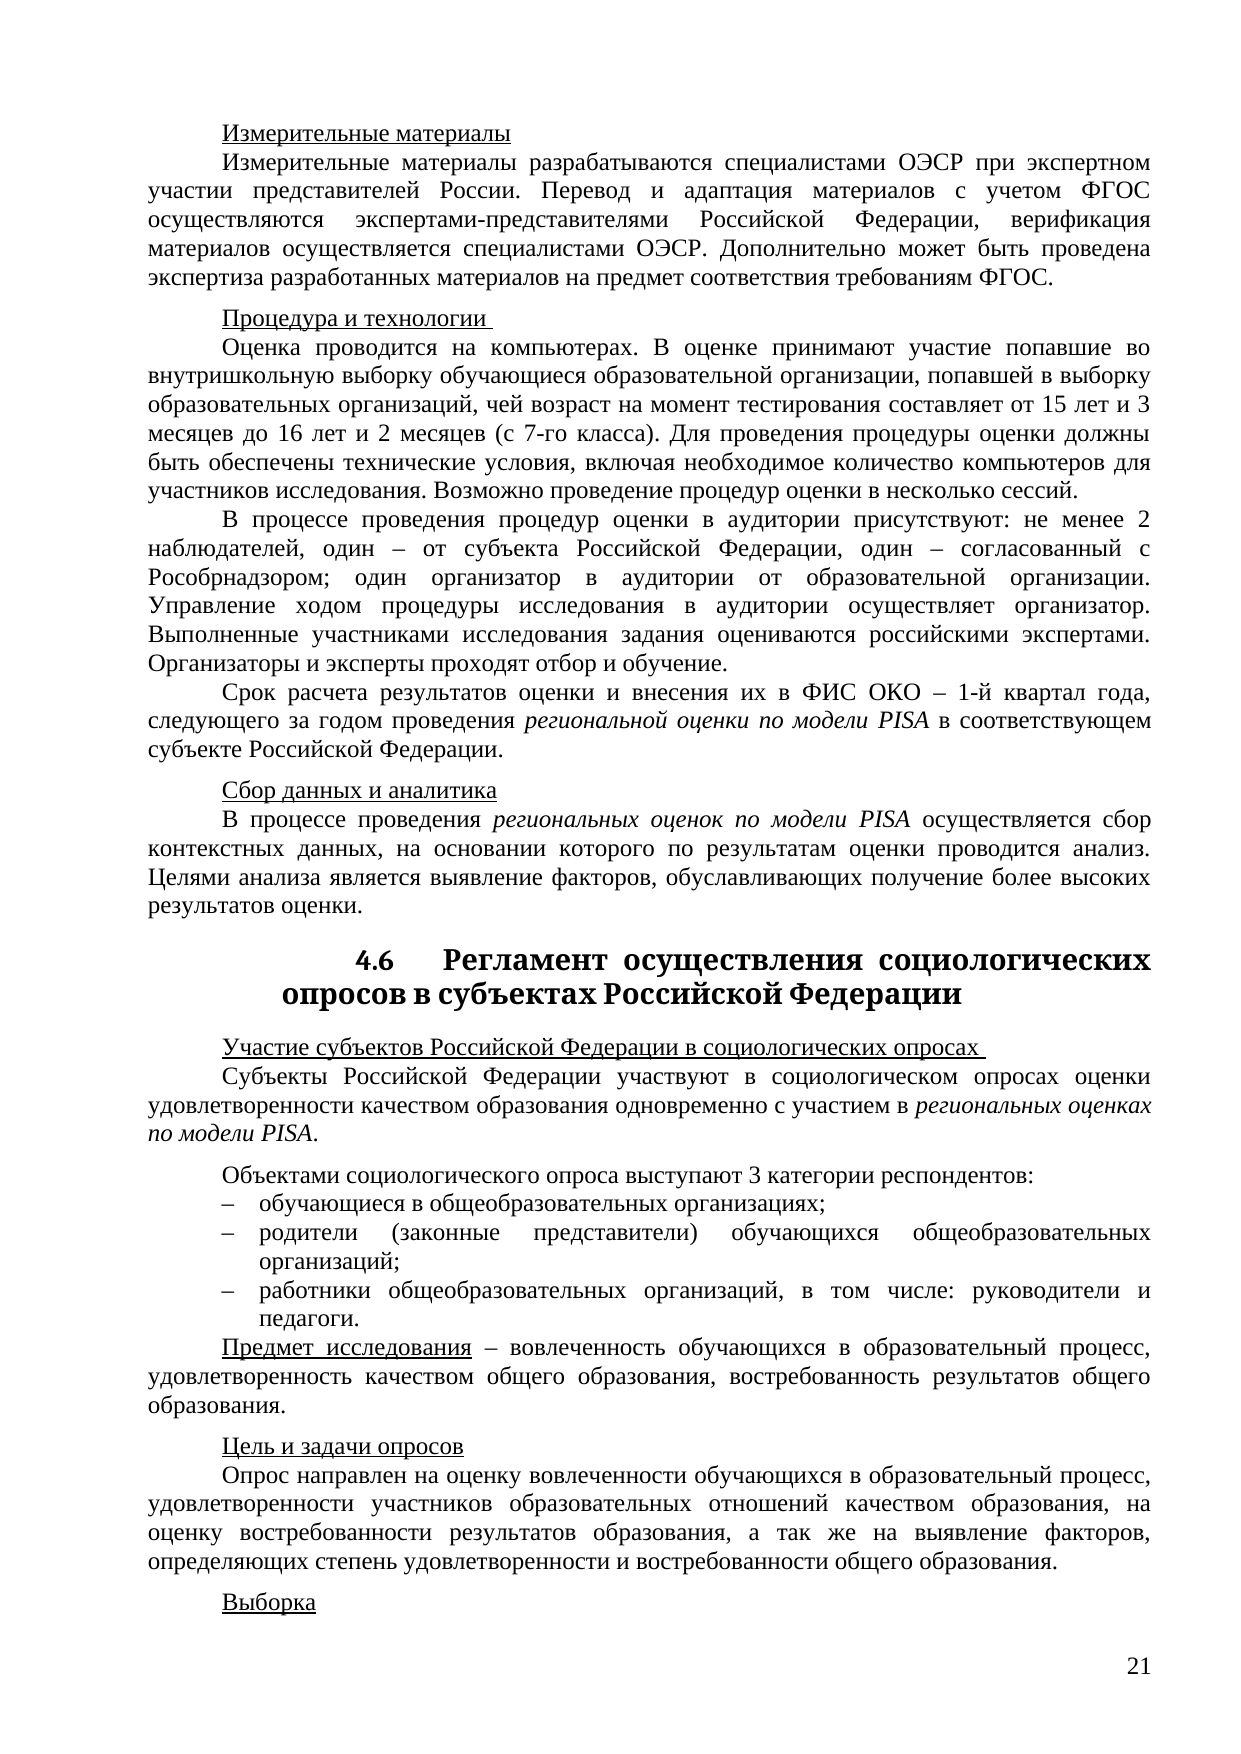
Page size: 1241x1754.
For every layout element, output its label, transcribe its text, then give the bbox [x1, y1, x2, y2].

list Предмет исследования – вовлеченность обучающихся в образовательный процесс, удовлетворенность качеством общего образования, востребованность результатов общего образования. [148, 1332, 1152, 1418]
text Опрос направлен на оценку вовлеченности обучающихся в образовательный процесс, удовлетворенности участников образовательных отношений качеством образования, на оценку востребованности результатов образования, а так же на выявление факторов, определяющих степень удовлетворенности и востребованности общего образования. [148, 1460, 1152, 1575]
text Измерительные материалы разрабатываются специалистами ОЭСР при экспертном участии представителей России. Перевод и адаптация материалов с учетом ФГОС осуществляются экспертами-представителями Российской Федерации, верификация материалов осуществляется специалистами ОЭСР. Дополнительно может быть проведена экспертиза разработанных материалов на предмет соответствия требованиям ФГОС. [148, 147, 1152, 291]
text В процессе проведения процедур оценки в аудитории присутствуют: не менее 2 наблюдателей, один – от субъекта Российской Федерации, один – согласованный с Рособрнадзором; один организатор в аудитории от образовательной организации. Управление ходом процедуры исследования в аудитории осуществляет организатор. Выполненные участниками исследования задания оцениваются российскими экспертами. Организаторы и эксперты проходят отбор и обучение. [148, 504, 1152, 677]
text Процедура и технологии [148, 303, 1152, 332]
text Объектами социологического опроса выступают 3 категории респондентов: [148, 1160, 1152, 1188]
text Срок расчета результатов оценки и внесения их в ФИС ОКО – 1-й квартал года, следующего за годом проведения региональной оценки по модели PISA в соответствующем субъекте Российской Федерации. [148, 677, 1152, 763]
text Субъекты Российской Федерации участвуют в социологическом опросах оценки удовлетворенности качеством образования одновременно с участием в региональных оценках по модели PISA. [148, 1061, 1152, 1147]
list родители (законные представители) обучающихся общеобразовательных организаций; [221, 1217, 1152, 1275]
list обучающиеся в общеобразовательных организациях; [221, 1188, 1152, 1217]
subtitle Регламент осуществления социологических опросов в субъектах Российской Федерации [281, 944, 1152, 1011]
text Участие субъектов Российской Федерации в социологических опросах [148, 1032, 1152, 1061]
text Цель и задачи опросов [148, 1431, 1152, 1460]
text Измерительные материалы [148, 118, 1152, 147]
text Сбор данных и аналитика [148, 776, 1152, 804]
text В процессе проведения региональных оценок по модели PISA осуществляется сбор контекстных данных, на основании которого по результатам оценки проводится анализ. Целями анализа является выявление факторов, обуславливающих получение более высоких результатов оценки. [148, 804, 1152, 919]
text Оценка проводится на компьютерах. В оценке принимают участие попавшие во внутришкольную выборку обучающиеся образовательной организации, попавшей в выборку образовательных организаций, чей возраст на момент тестирования составляет от 15 лет и 3 месяцев до 16 лет и 2 месяцев (с 7-го класса). Для проведения процедуры оценки должны быть обеспечены технические условия, включая необходимое количество компьютеров для участников исследования. Возможно проведение процедур оценки в несколько сессий. [148, 332, 1152, 504]
text Выборка [148, 1587, 1152, 1616]
list работники общеобразовательных организаций, в том числе: руководители и педагоги. [221, 1275, 1152, 1332]
